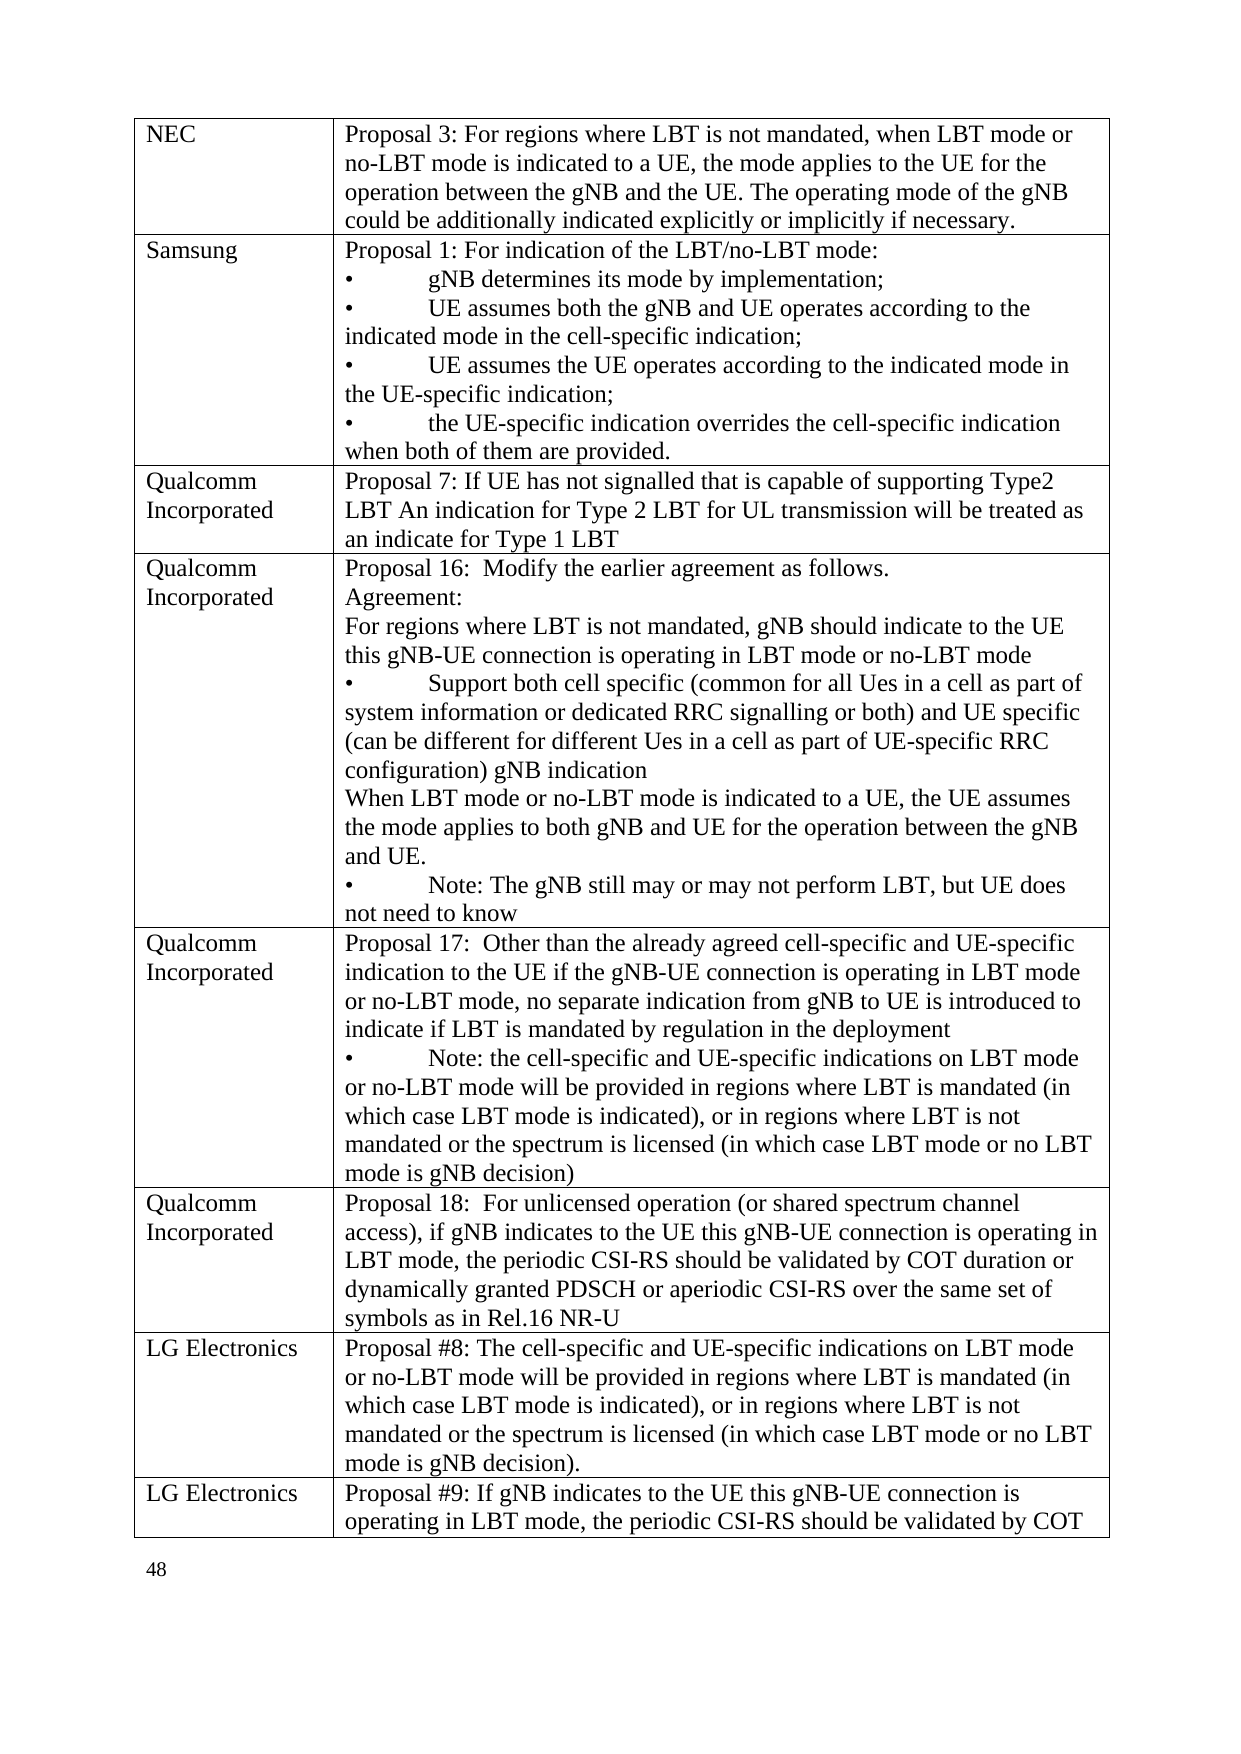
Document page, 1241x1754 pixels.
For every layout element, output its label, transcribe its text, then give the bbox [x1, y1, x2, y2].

table_cell LG Electronics [135, 1333, 333, 1477]
table_cell Qualcomm Incorporated [135, 554, 333, 927]
table_cell Proposal 7: If UE has not signalled that is capable of supporting Type2 LBT An indication for Type 2 LBT for UL transmission will be treated as an indicate for Type 1 LBT [334, 466, 1109, 552]
table_cell Proposal #8: The cell-specific and UE-specific indications on LBT mode or no-LBT mode will be provided in regions where LBT is mandated (in which case LBT mode is indicated), or in regions where LBT is not mandated or the spectrum is licensed (in which case LBT mode or no LBT mode is gNB decision). [334, 1333, 1109, 1477]
table_cell Proposal 1: For indication of the LBT/no-LBT mode: • gNB determines its mode by implementation; • UE assumes both the gNB and UE operates according to the indicated mode in the cell-specific indication; • UE assumes the UE operates according to the indicated mode in the UE-specific indication; • the UE-specific indication overrides the cell-specific indication when both of them are provided. [334, 235, 1109, 465]
table_cell Samsung [135, 235, 333, 465]
table_cell Proposal 16: Modify the earlier agreement as follows. Agreement: For regions where LBT is not mandated, gNB should indicate to the UE this gNB-UE connection is operating in LBT mode or no-LBT mode • Support both cell specific (common for all Ues in a cell as part of system information or dedicated RRC signalling or both) and UE specific (can be different for different Ues in a cell as part of UE-specific RRC configuration) gNB indication When LBT mode or no-LBT mode is indicated to a UE, the UE assumes the mode applies to both gNB and UE for the operation between the gNB and UE. • Note: The gNB still may or may not perform LBT, but UE does not need to know [334, 554, 1109, 927]
table_cell LG Electronics [135, 1478, 333, 1537]
table_cell Proposal 18: For unlicensed operation (or shared spectrum channel access), if gNB indicates to the UE this gNB-UE connection is operating in LBT mode, the periodic CSI-RS should be validated by COT duration or dynamically granted PDSCH or aperiodic CSI-RS over the same set of symbols as in Rel.16 NR-U [334, 1188, 1109, 1332]
table_cell NEC [135, 119, 333, 234]
table_cell Qualcomm Incorporated [135, 1188, 333, 1332]
table_cell Proposal 17: Other than the already agreed cell-specific and UE-specific indication to the UE if the gNB-UE connection is operating in LBT mode or no-LBT mode, no separate indication from gNB to UE is introduced to indicate if LBT is mandated by regulation in the deployment • Note: the cell-specific and UE-specific indications on LBT mode or no-LBT mode will be provided in regions where LBT is mandated (in which case LBT mode is indicated), or in regions where LBT is not mandated or the spectrum is licensed (in which case LBT mode or no LBT mode is gNB decision) [334, 928, 1109, 1187]
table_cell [334, 1478, 1109, 1537]
table_cell Qualcomm Incorporated [135, 466, 333, 552]
table_cell Qualcomm Incorporated [135, 928, 333, 1187]
table_cell Proposal 3: For regions where LBT is not mandated, when LBT mode or no-LBT mode is indicated to a UE, the mode applies to the UE for the operation between the gNB and the UE. The operating mode of the gNB could be additionally indicated explicitly or implicitly if necessary. [334, 119, 1109, 234]
